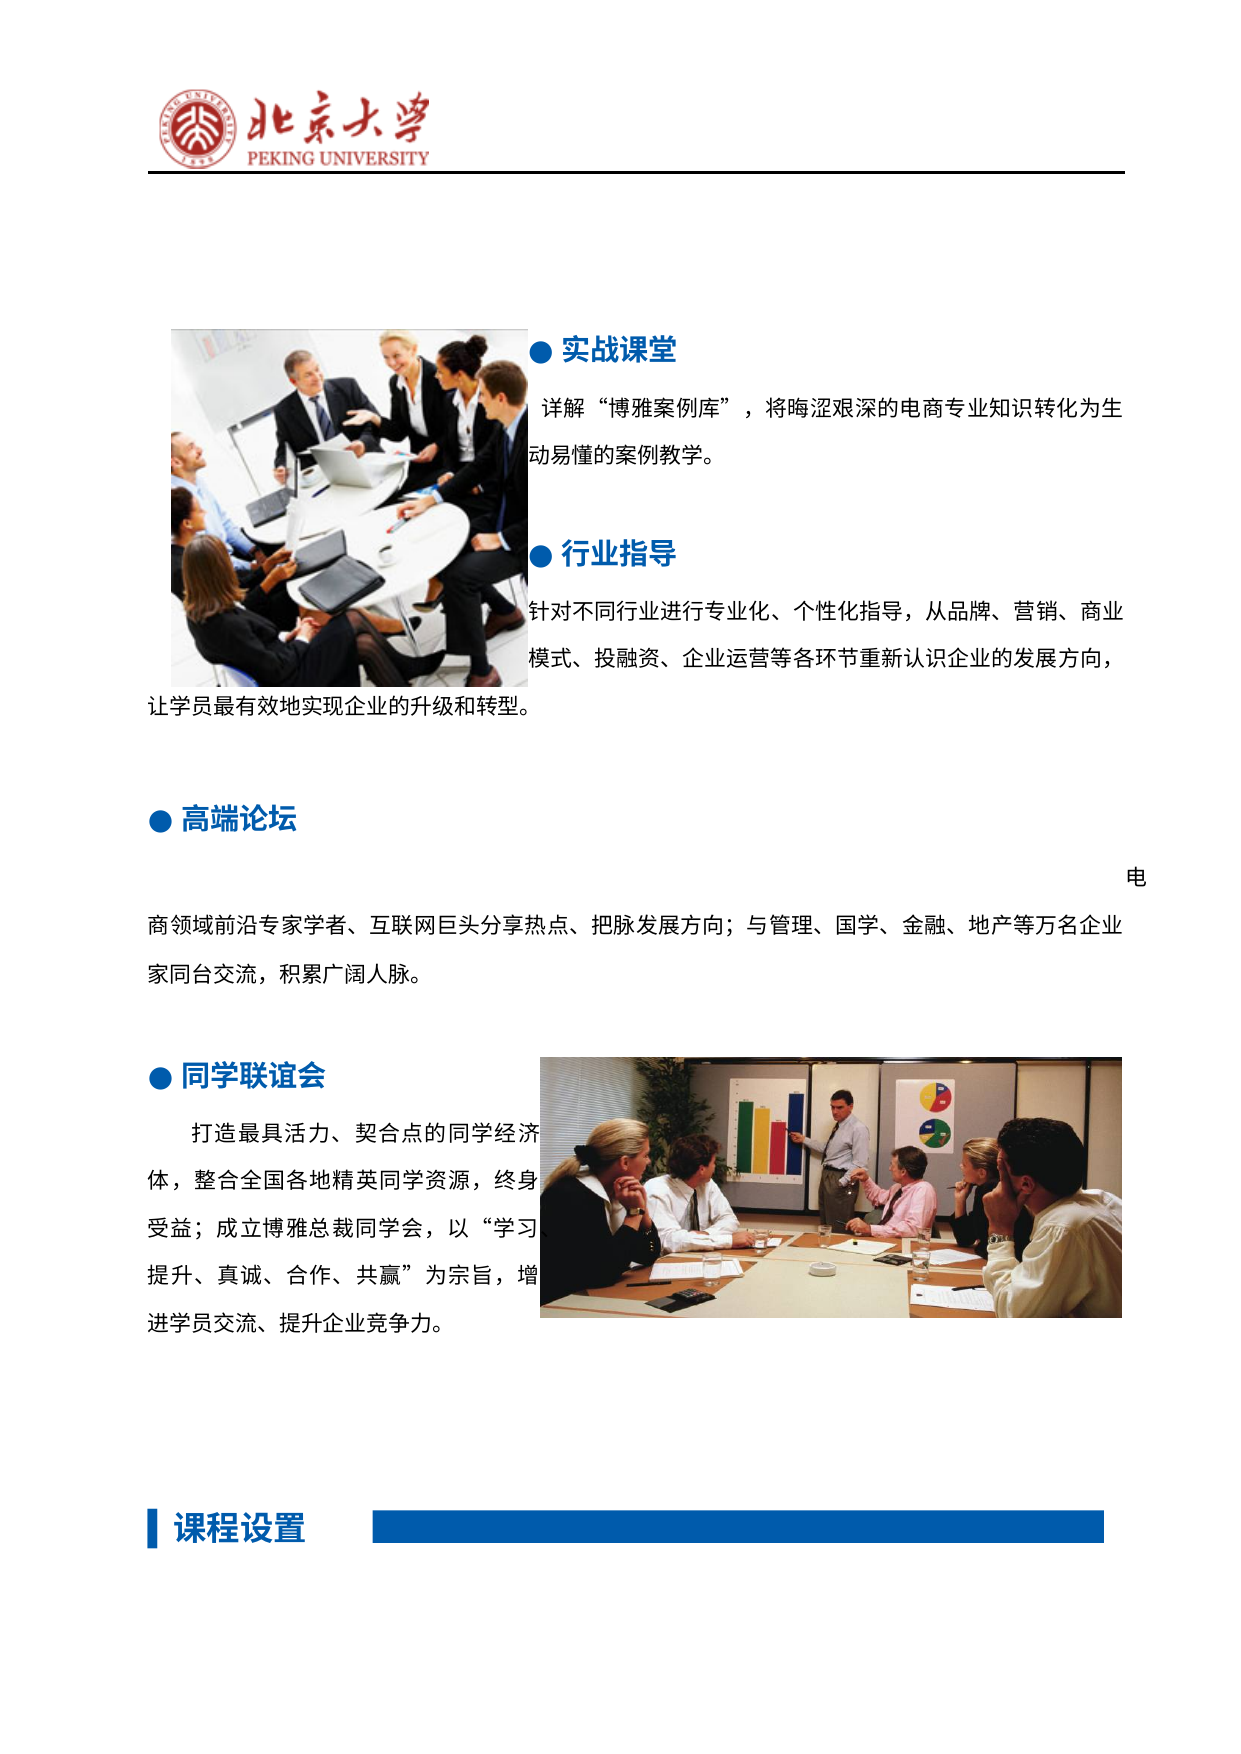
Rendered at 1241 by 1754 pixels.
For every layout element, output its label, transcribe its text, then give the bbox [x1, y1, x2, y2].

text 电商领域前沿专家学者、互联网巨头分享热点、把脉发展方向；与管理、国学、金融、地产等万名企业家同台交流，积累广阔人脉。 [148, 859, 1125, 989]
text 针对不同行业进行专业化、个性化指导，从品牌、营销、商业模式、投融资、企业运营等各环节重新认识企业的发展方向，让学员最有效地实现企业的升级和转型。 [148, 594, 1125, 720]
picture [171, 369, 528, 391]
text ● 行业指导 [148, 530, 1125, 573]
text ● 同学联谊会 [148, 1052, 1125, 1095]
picture [171, 470, 528, 530]
picture [158, 88, 429, 169]
text 打造最具活力、契合点的同学经济体，整合全国各地精英同学资源，终身受益；成立博雅总裁同学会，以“学习、提升、真诚、合作、共赢”为宗旨，增进学员交流、提升企业竞争力。 [148, 1116, 1125, 1338]
text 详解“博雅案例库”，将晦涩艰深的电商专业知识转化为生动易懂的案例教学。 [148, 391, 1125, 470]
picture [171, 573, 528, 594]
text ▍课程设置 [148, 1493, 1125, 1558]
text ● 高端论坛 [148, 796, 1125, 838]
picture [540, 1095, 1122, 1116]
text ● 实战课堂 [148, 327, 1125, 369]
